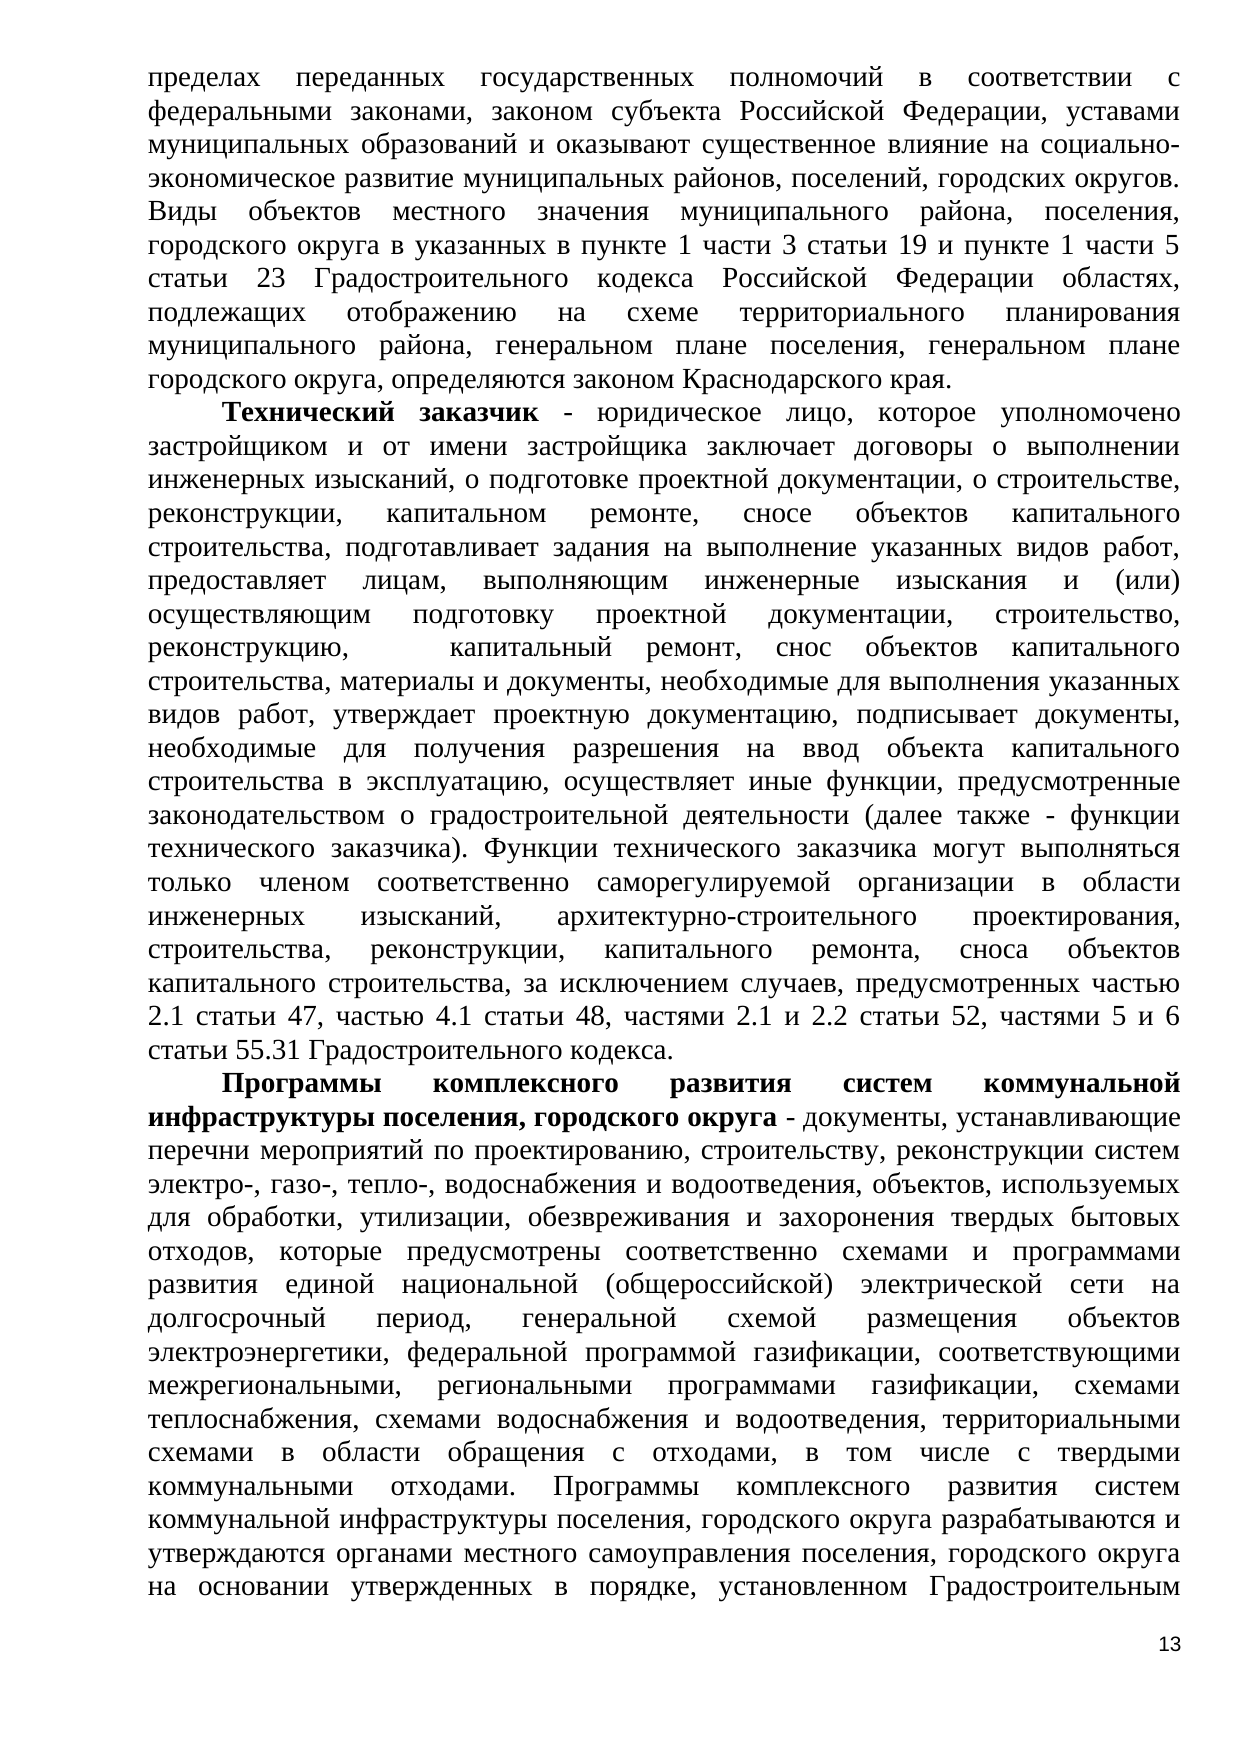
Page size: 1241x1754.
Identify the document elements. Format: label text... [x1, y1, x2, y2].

text Технический заказчик - юридическое лицо, которое уполномочено застройщиком и от имени застройщика заключает договоры о выполнении инженерных изысканий, о подготовке проектной документации, о строительстве, реконструкции, капитальном ремонте, сносе объектов капитального строительства, подготавливает задания на выполнение указанных видов работ, предоставляет лицам, выполняющим инженерные изыскания и (или) осуществляющим подготовку проектной документации, строительство, реконструкцию, капитальный ремонт, снос объектов капитального строительства, материалы и документы, необходимые для выполнения указанных видов работ, утверждает проектную документацию, подписывает документы, необходимые для получения разрешения на ввод объекта капитального строительства в эксплуатацию, осуществляет иные функции, предусмотренные законодательством о градостроительной деятельности (далее также - функции технического заказчика). Функции технического заказчика могут выполняться только членом соответственно саморегулируемой организации в области инженерных изысканий, архитектурно-строительного проектирования, строительства, реконструкции, капитального ремонта, сноса объектов капитального строительства, за исключением случаев, предусмотренных частью 2.1 статьи 47, частью 4.1 статьи 48, частями 2.1 и 2.2 статьи 52, частями 5 и 6 статьи 55.31 Градостроительного кодекса. [148, 394, 1181, 1065]
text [148, 1065, 1181, 1602]
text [148, 59, 1181, 394]
